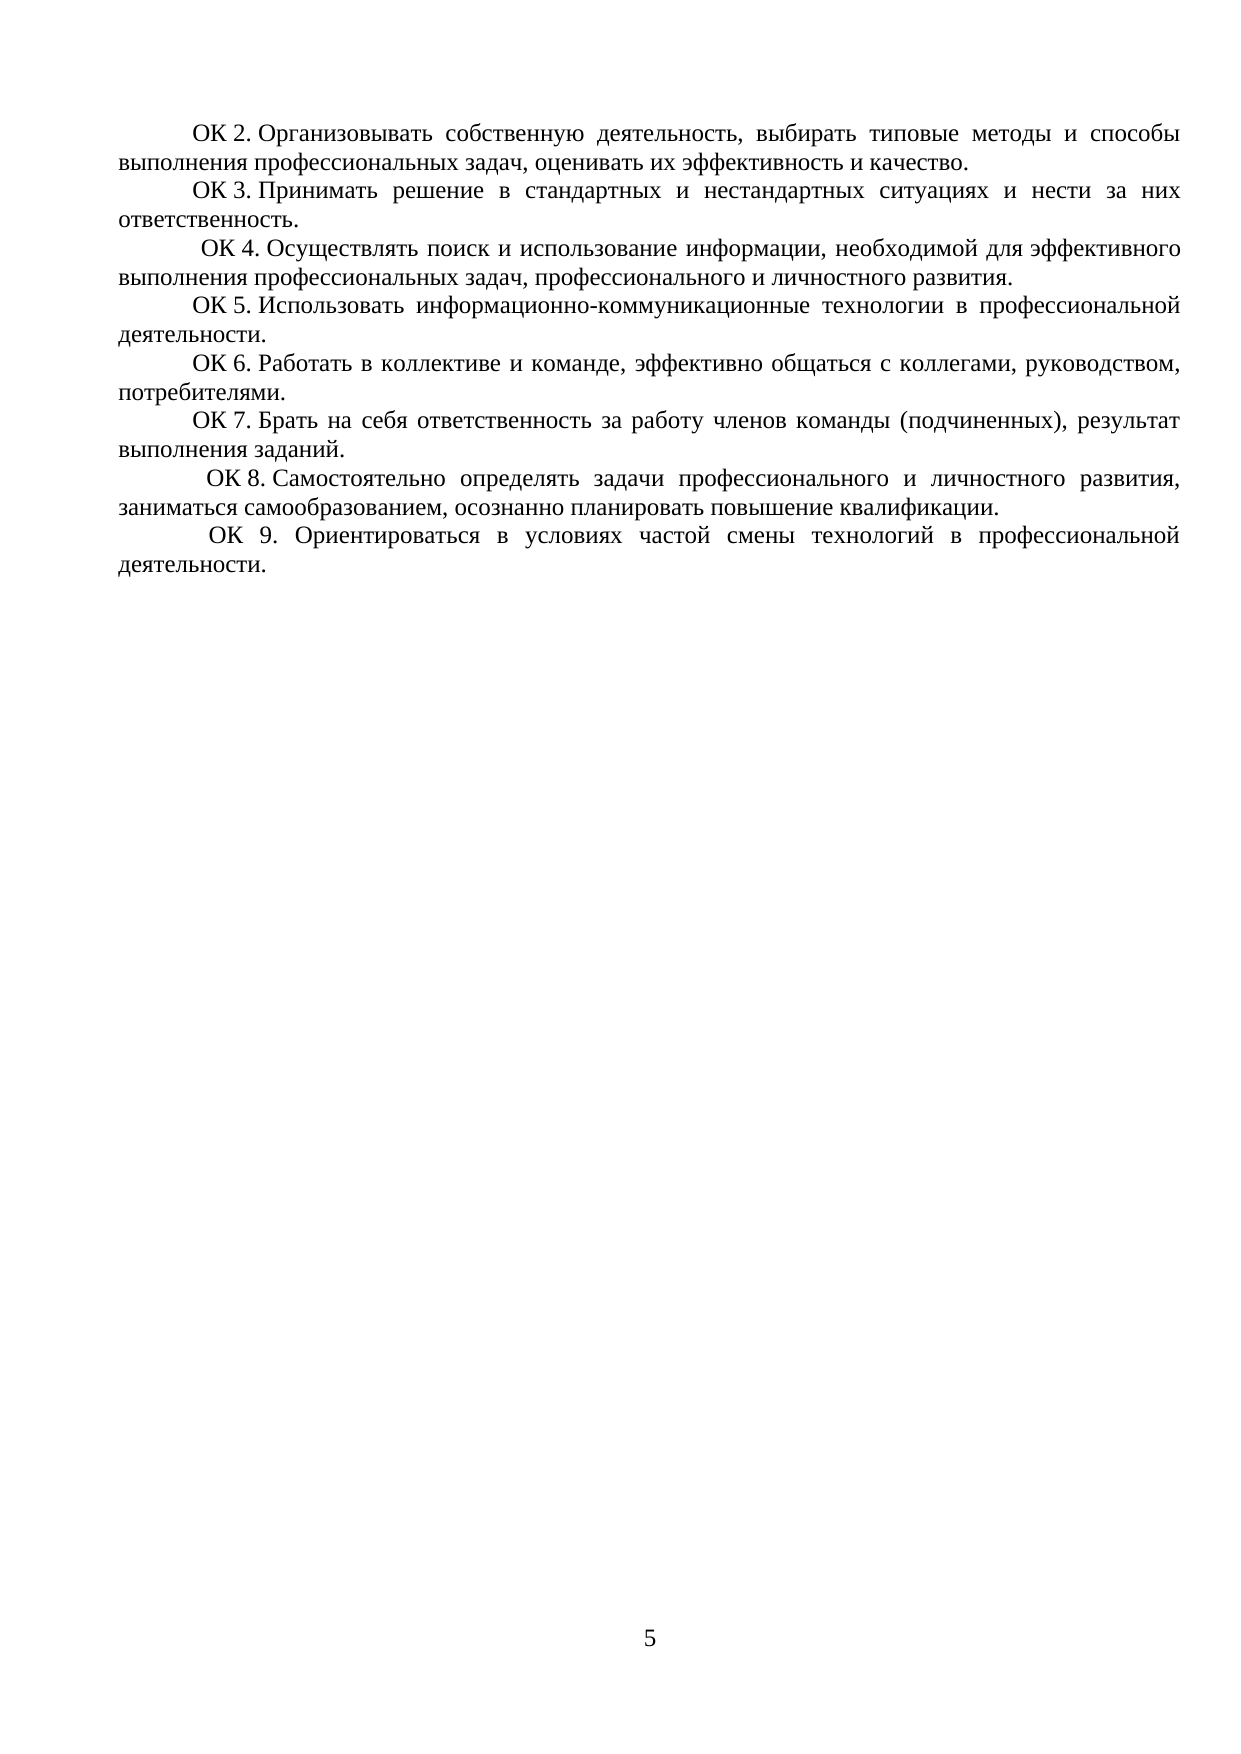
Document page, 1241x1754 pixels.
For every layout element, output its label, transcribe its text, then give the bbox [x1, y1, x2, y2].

text ОК 9. Ориентироваться в условиях частой смены технологий в профессиональной деятельности. [118, 521, 1181, 578]
text ОК 4. Осуществлять поиск и использование информации, необходимой для эффективного выполнения профессиональных задач, профессионального и личностного развития. [118, 233, 1181, 291]
text ОК 5. Использовать информационно-коммуникационные технологии в профессиональной деятельности. [118, 291, 1181, 348]
text ОК 7. Брать на себя ответственность за работу членов команды (подчиненных), результат выполнения заданий. [118, 406, 1181, 463]
text ОК 2. Организовывать собственную деятельность, выбирать типовые методы и способы выполнения профессиональных задач, оценивать их эффективность и качество. [118, 118, 1181, 176]
text ОК 8. Самостоятельно определять задачи профессионального и личностного развития, заниматься самообразованием, осознанно планировать повышение квалификации. [118, 463, 1181, 521]
text ОК 6. Работать в коллективе и команде, эффективно общаться с коллегами, руководством, потребителями. [118, 348, 1181, 406]
text ОК 3. Принимать решение в стандартных и нестандартных ситуациях и нести за них ответственность. [118, 176, 1181, 233]
